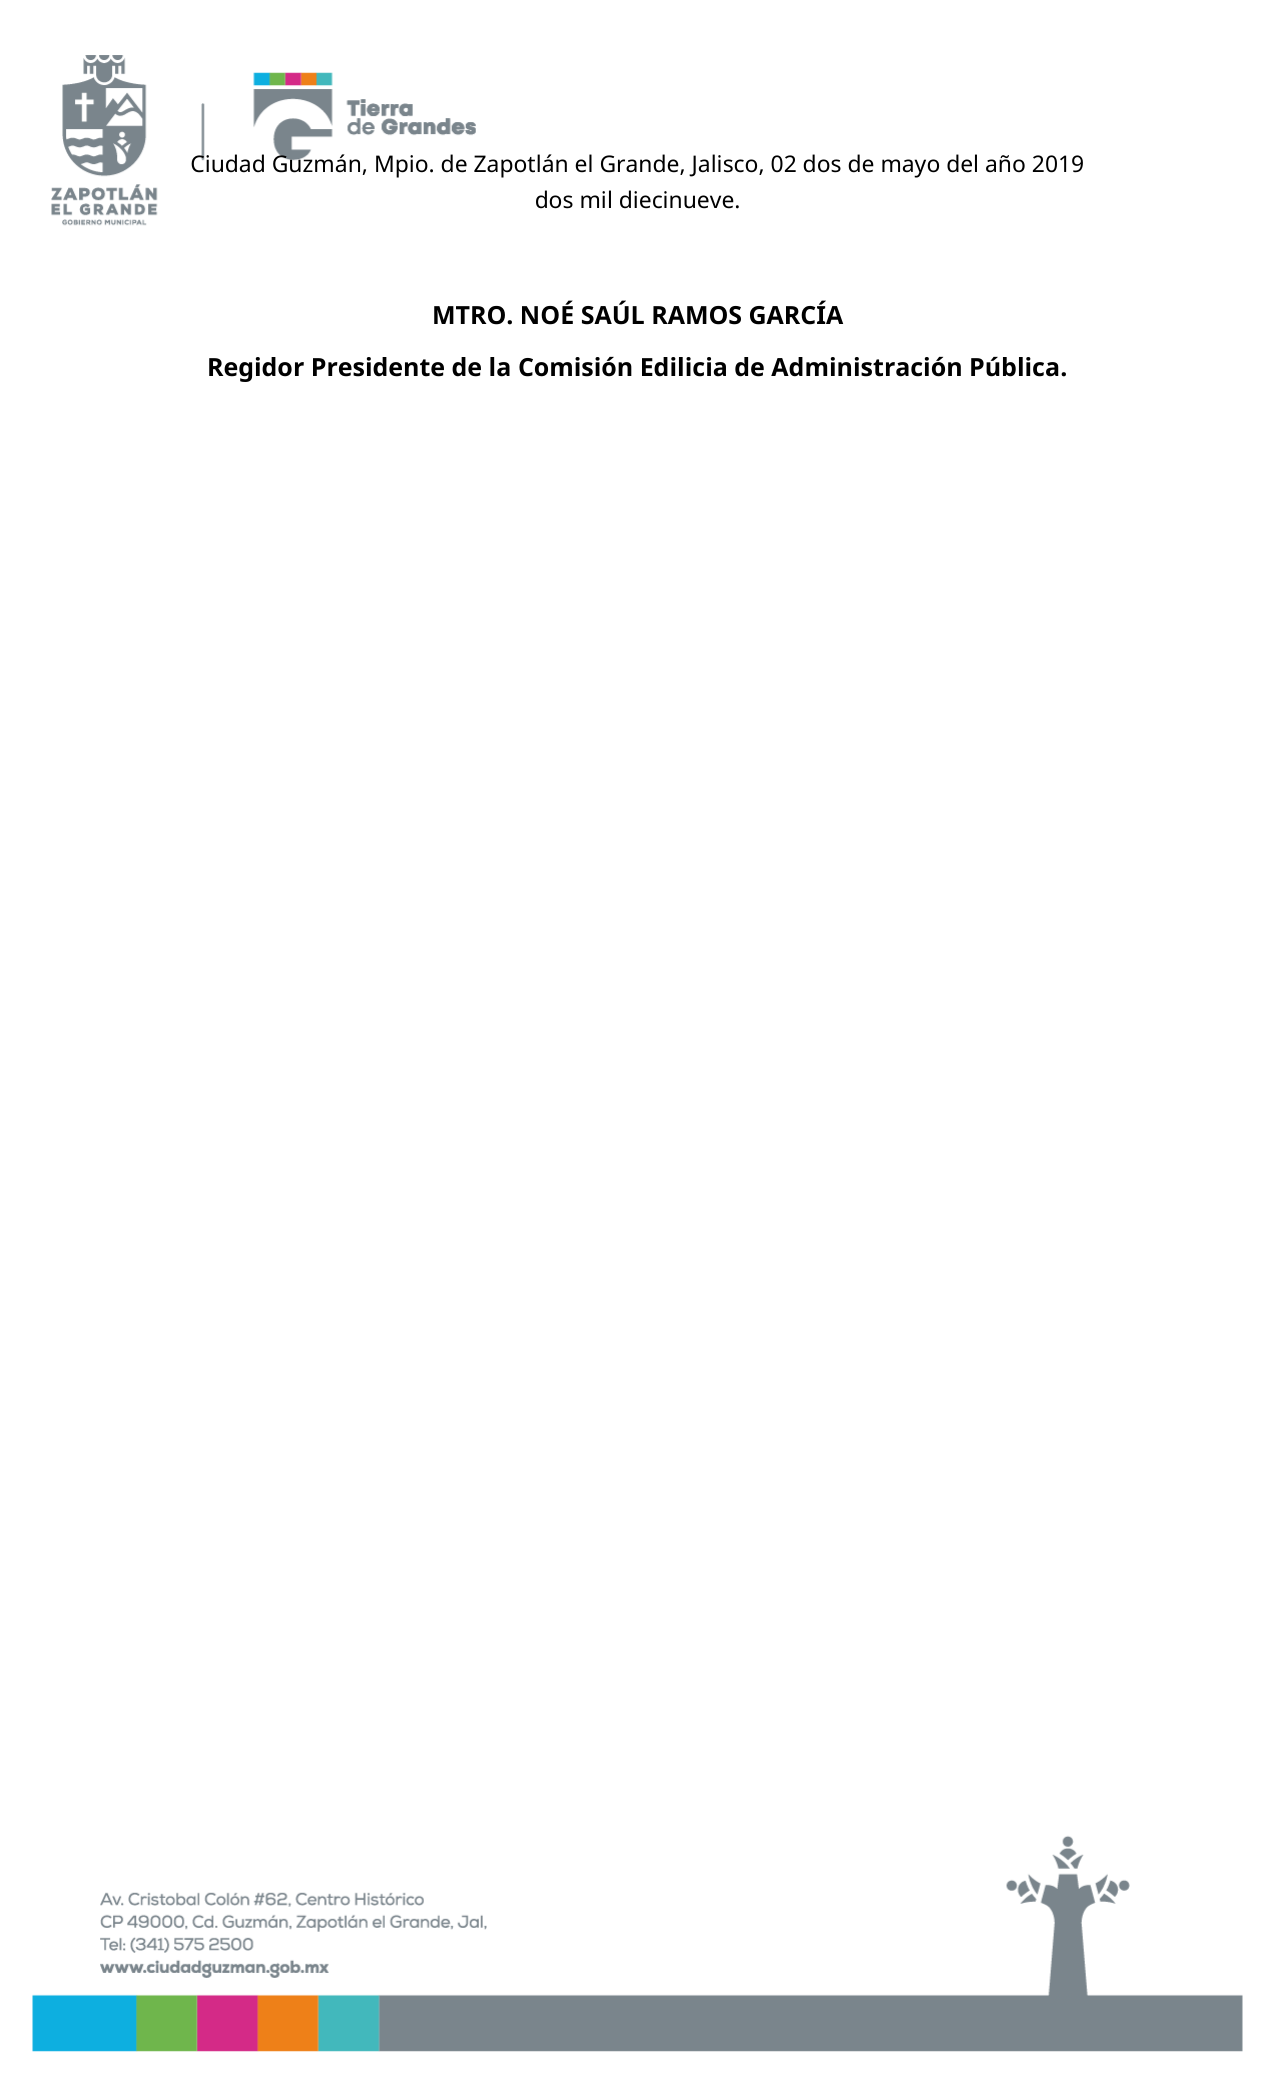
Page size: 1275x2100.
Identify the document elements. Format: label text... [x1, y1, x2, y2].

text MTRO. NOÉ SAÚL RAMOS GARCÍA [177, 298, 1098, 332]
picture [0, 0, 1275, 2100]
text Regidor Presidente de la Comisión Edilicia de Administración Pública. [177, 349, 1098, 383]
subtitle Ciudad Guzmán, Mpio. de Zapotlán el Grande, Jalisco, 02 dos de mayo del año 2019 dos mil diecinueve. [177, 148, 1098, 215]
